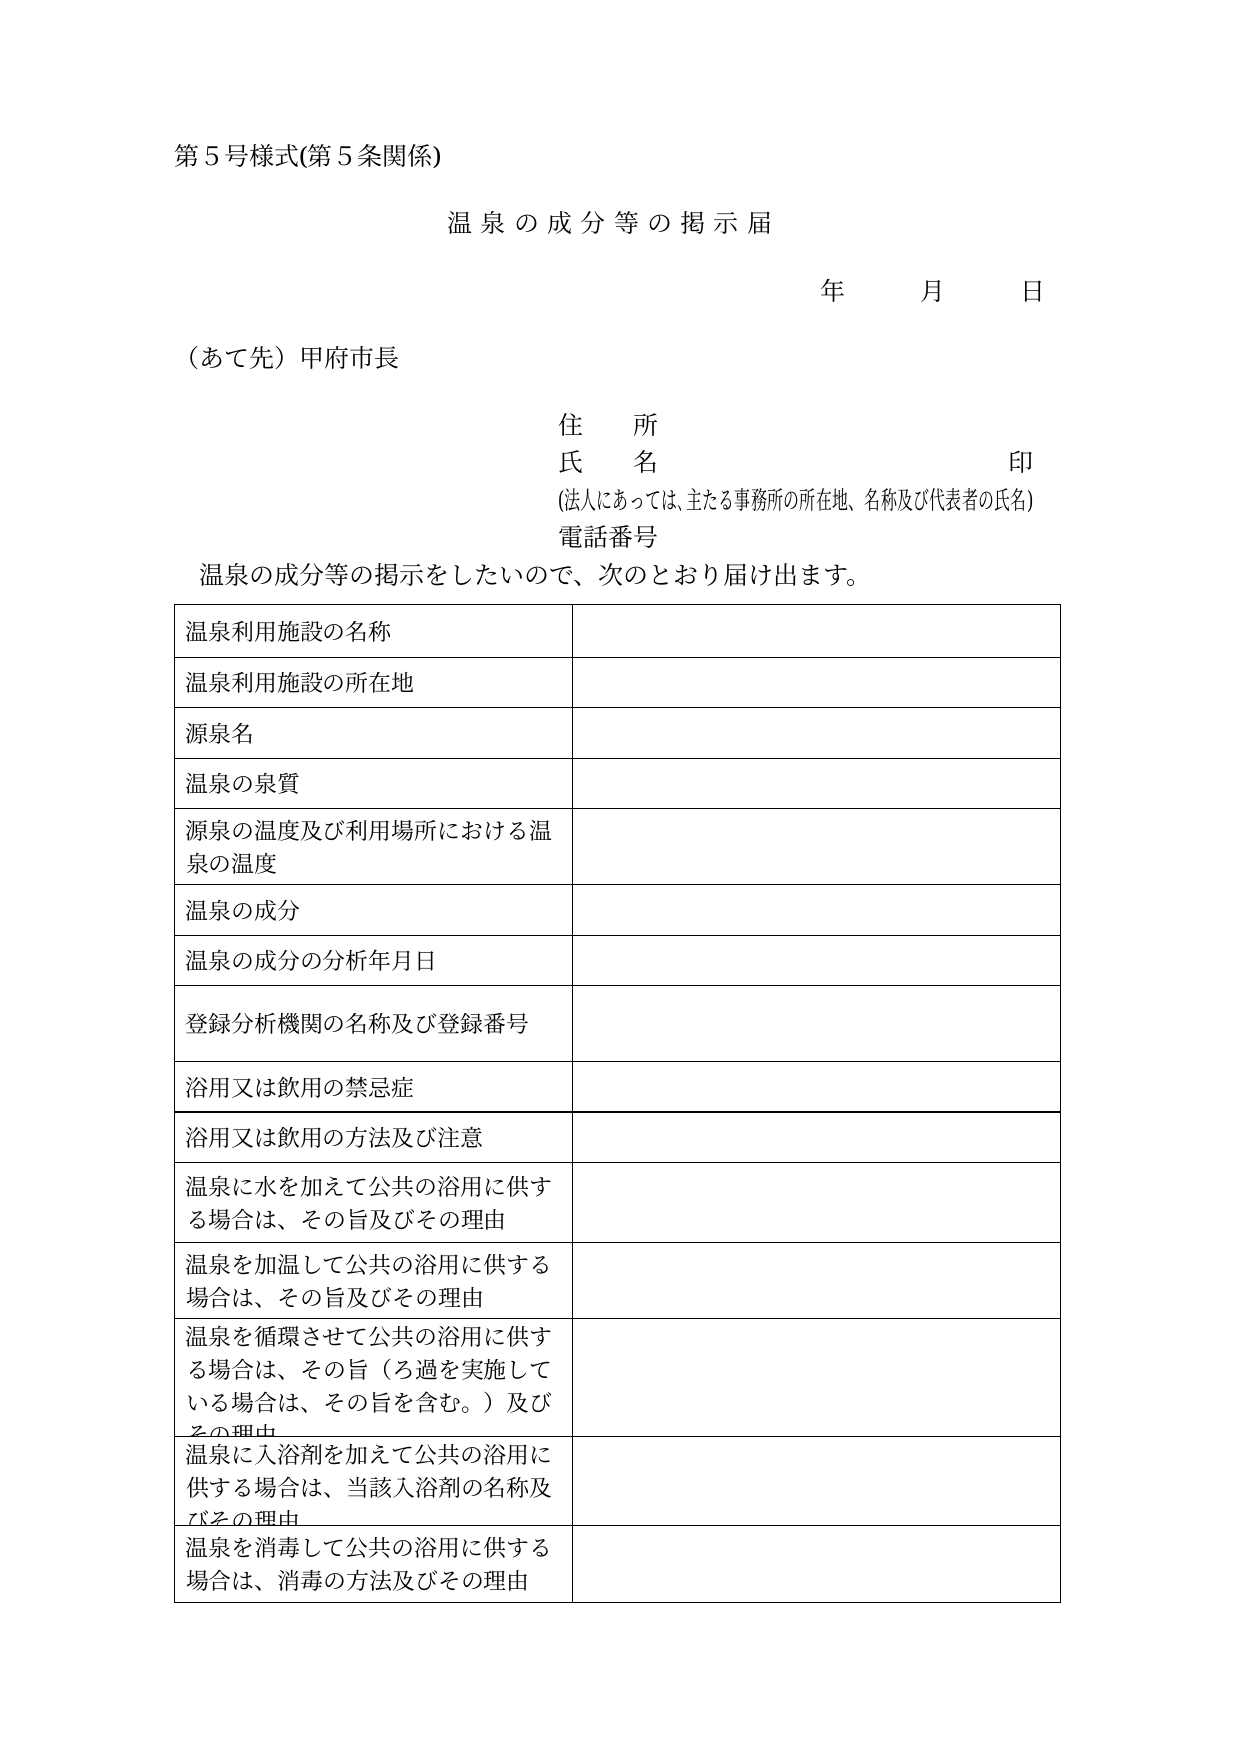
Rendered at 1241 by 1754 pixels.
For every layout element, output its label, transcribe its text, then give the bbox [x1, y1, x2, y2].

table_cell [573, 759, 1060, 808]
text 第５号様式(第５条関係) [174, 136, 1045, 172]
text (法人にあっては､主たる事務所の所在地、名称及び代表者の氏名) [558, 481, 1045, 517]
table_cell [573, 1163, 1060, 1242]
table_cell [573, 658, 1060, 707]
table_cell 源泉の温度及び利用場所における温泉の温度 [175, 809, 572, 884]
table_cell 温泉の成分の分析年月日 [175, 936, 572, 985]
text 住所 [558, 406, 1045, 442]
table_cell 温泉に入浴剤を加えて公共の浴用に供する場合は、当該入浴剤の名称及びその理由 [175, 1437, 572, 1525]
table_cell [573, 1437, 1060, 1525]
table_cell [573, 885, 1060, 934]
table_cell [573, 1319, 1060, 1436]
table_cell [573, 1113, 1060, 1162]
table_cell 温泉の成分 [175, 885, 572, 934]
table_cell [573, 1243, 1060, 1318]
table_cell 登録分析機関の名称及び登録番号 [175, 986, 572, 1061]
table_cell [573, 708, 1060, 757]
table_cell 温泉に水を加えて公共の浴用に供する場合は、その旨及びその理由 [175, 1163, 572, 1242]
table_cell 温泉を循環させて公共の浴用に供する場合は、その旨（ろ過を実施している場合は、その旨を含む。）及びその理由 [175, 1319, 572, 1436]
table_cell 浴用又は飲用の禁忌症 [175, 1062, 572, 1111]
table_cell [573, 1062, 1060, 1111]
text 温泉の成分等の掲示届 [174, 204, 1045, 240]
table_cell 温泉利用施設の所在地 [175, 658, 572, 707]
table_header 温泉利用施設の名称 [175, 605, 572, 657]
table_cell 源泉名 [175, 708, 572, 757]
text 年 月 日 [174, 271, 1045, 307]
table_cell 浴用又は飲用の方法及び注意 [175, 1113, 572, 1162]
text 氏名 印 [558, 443, 1045, 479]
text 温泉の成分等の掲示をしたいので、次のとおり届け出ます。 [174, 555, 1045, 591]
table_cell 温泉の泉質 [175, 759, 572, 808]
table_cell [573, 936, 1060, 985]
table_header [573, 605, 1060, 657]
table_cell [573, 1526, 1060, 1602]
text （あて先）甲府市長 [174, 338, 1045, 374]
table_cell 温泉を加温して公共の浴用に供する場合は、その旨及びその理由 [175, 1243, 572, 1318]
table_cell [573, 986, 1060, 1061]
table_cell 温泉を消毒して公共の浴用に供する場合は、消毒の方法及びその理由 [175, 1526, 572, 1602]
text 電話番号 [558, 518, 1045, 554]
table_cell [573, 809, 1060, 884]
